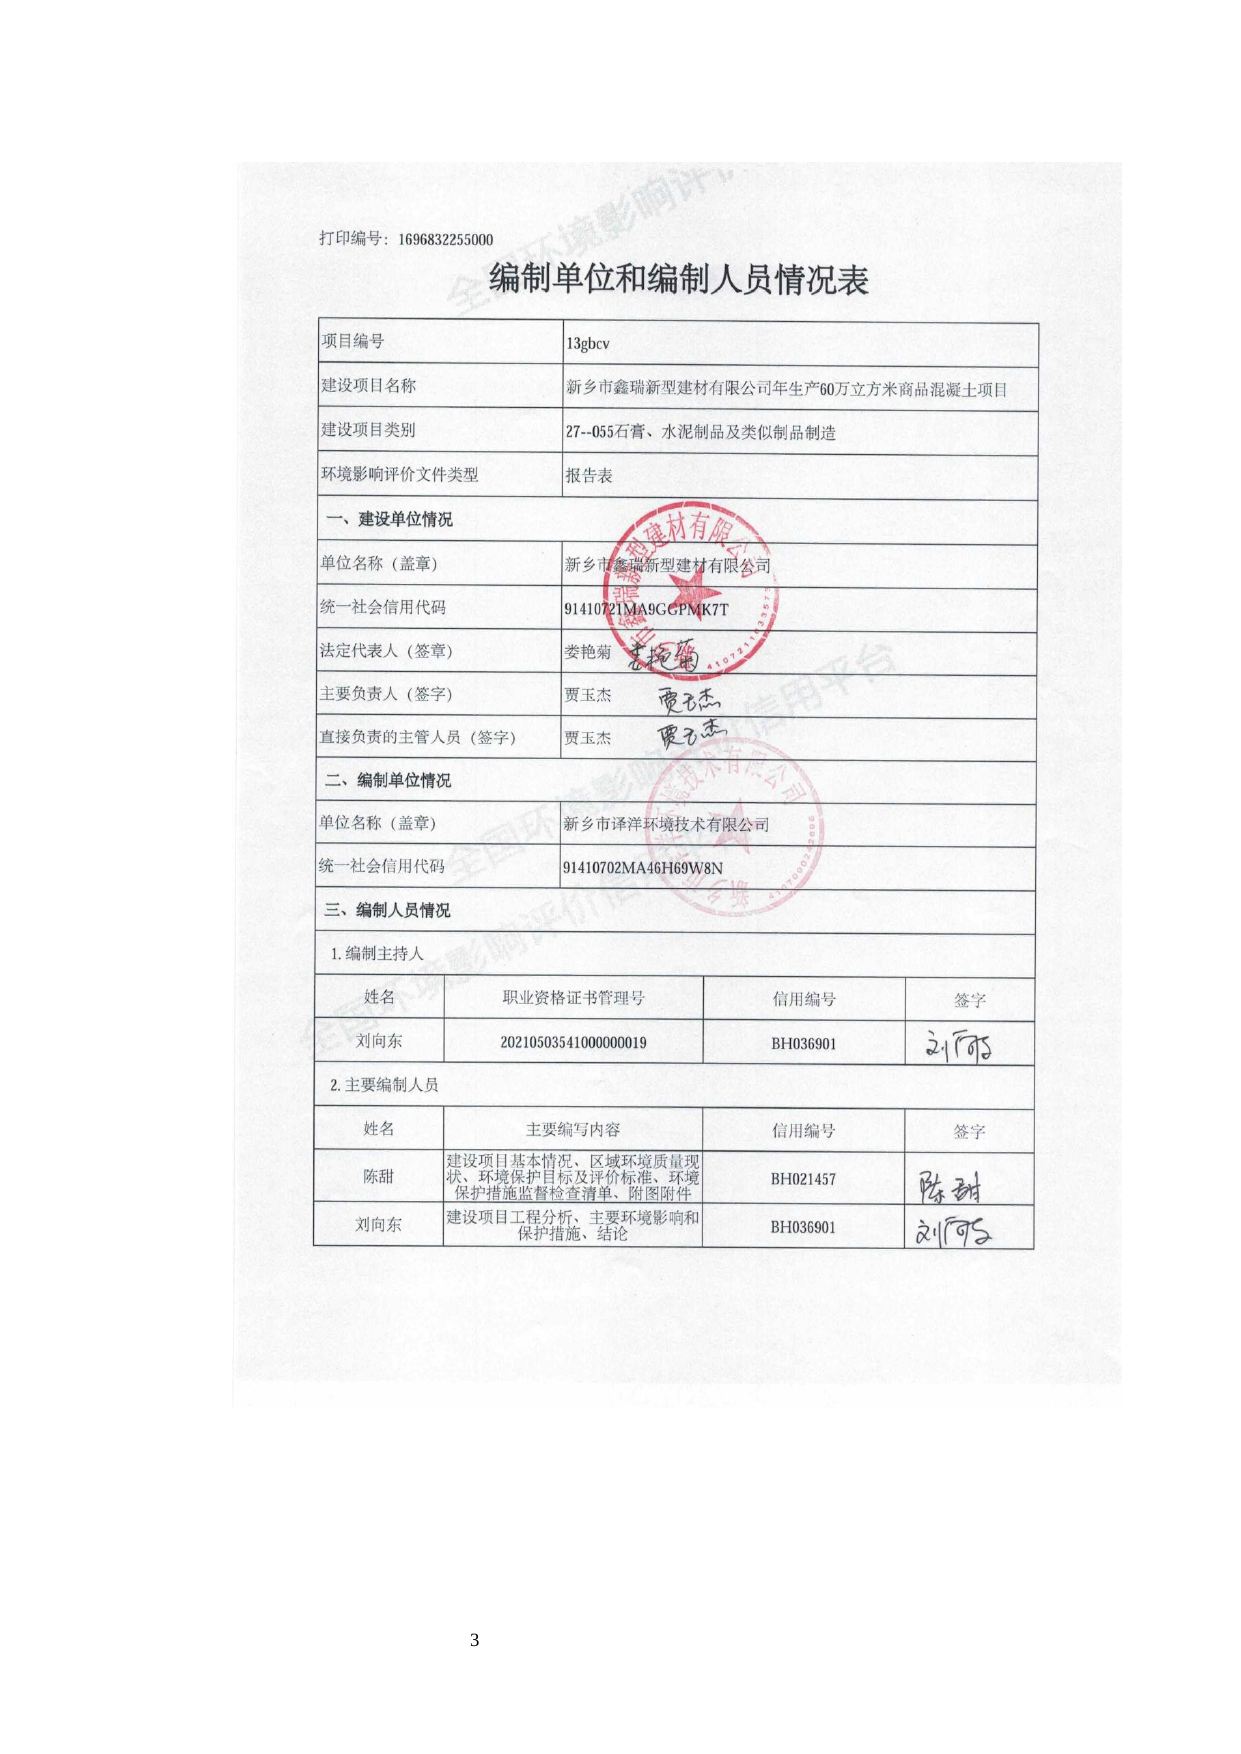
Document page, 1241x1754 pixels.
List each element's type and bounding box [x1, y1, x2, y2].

picture [231, 162, 1123, 1408]
